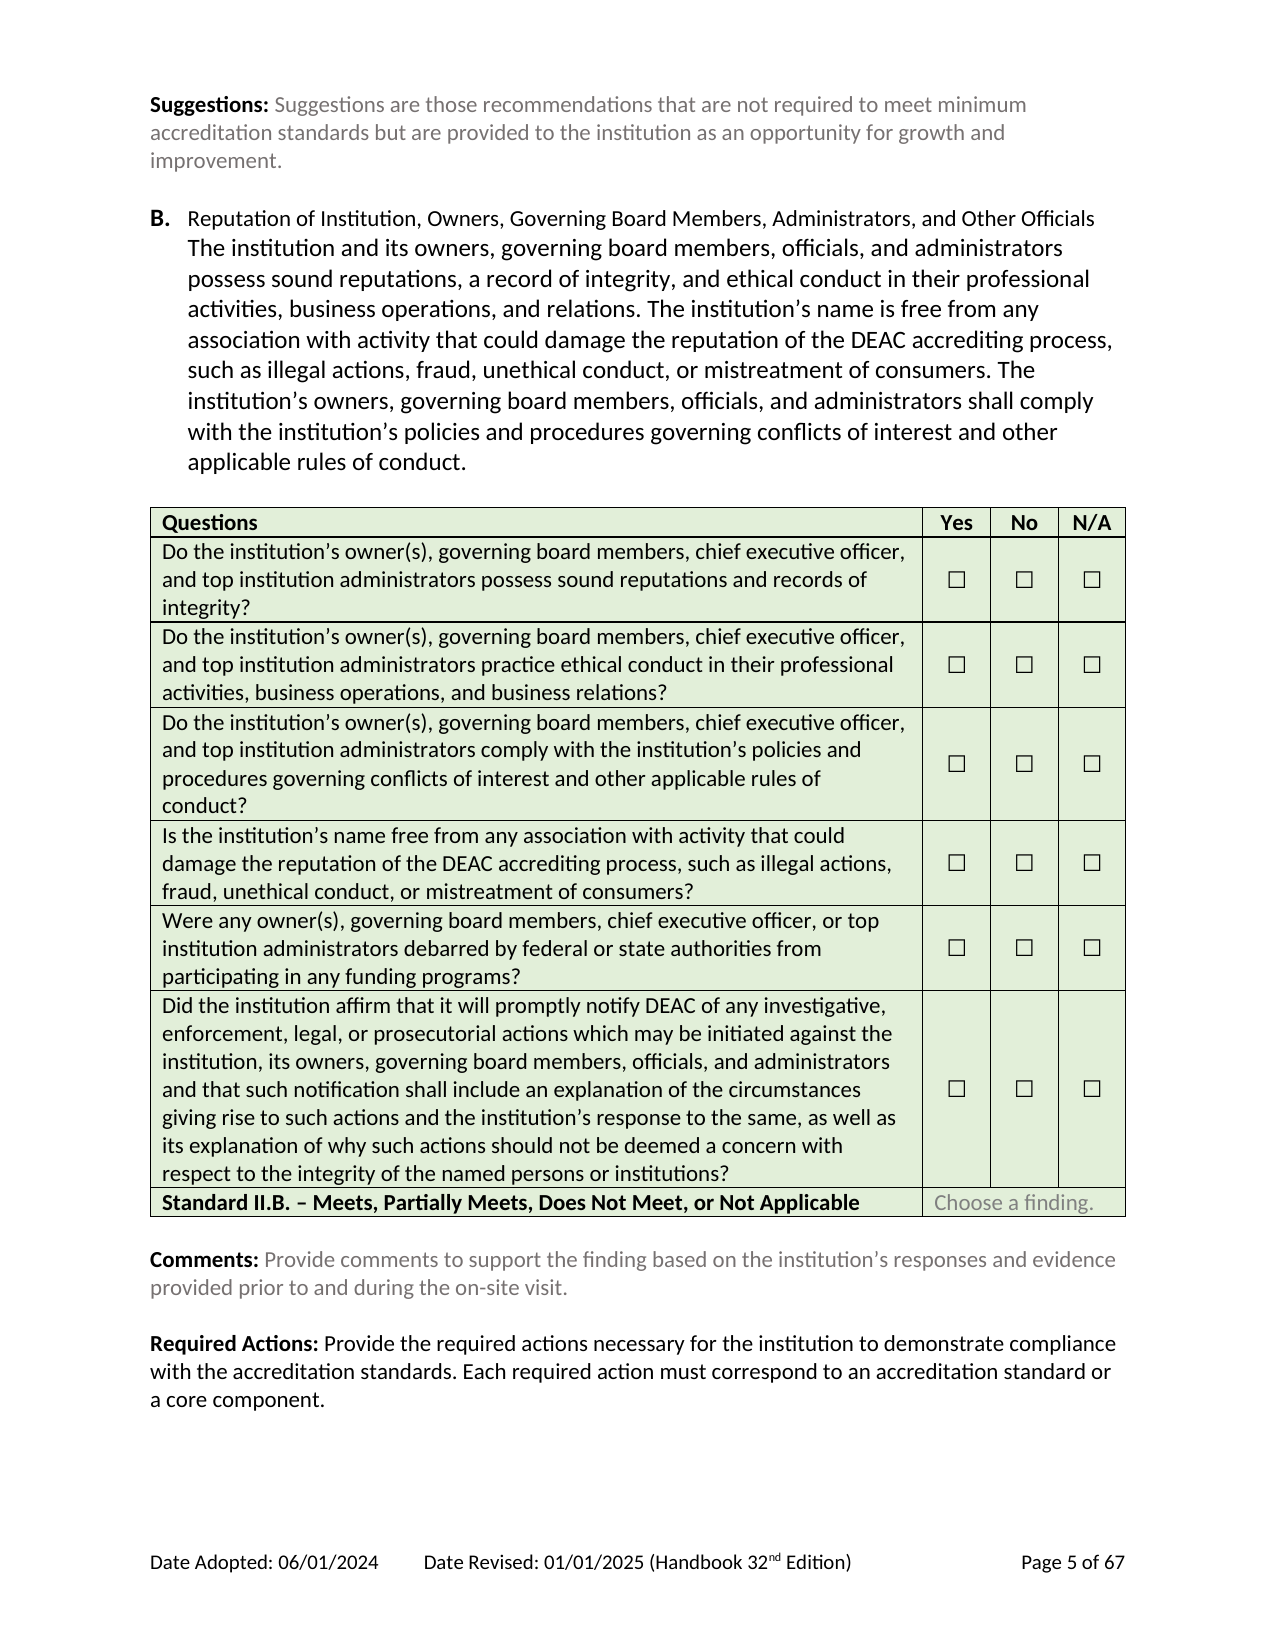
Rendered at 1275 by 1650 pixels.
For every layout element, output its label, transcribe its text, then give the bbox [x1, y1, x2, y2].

text Suggestions: [150, 90, 1125, 174]
table_cell Were any owner(s), governing board members, chief executive officer, or top institution administrators debarred by federal or state authorities from participating in any funding programs? [151, 906, 922, 990]
table_header Yes [923, 508, 990, 536]
table_header N/A [1059, 508, 1125, 536]
text Comments: [150, 1245, 1125, 1301]
table_header No [991, 508, 1058, 536]
table_cell Do the institution’s owner(s), governing board members, chief executive officer, and top institution administrators comply with the institution’s policies and procedures governing conflicts of interest and other applicable rules of conduct? [151, 708, 922, 820]
table_cell Do the institution’s owner(s), governing board members, chief executive officer, and top institution administrators possess sound reputations and records of integrity? [151, 538, 922, 621]
table_cell Did the institution affirm that it will promptly notify DEAC of any investigative, enforcement, legal, or prosecutorial actions which may be initiated against the institution, its owners, governing board members, officials, and administrators and that such notification shall include an explanation of the circumstances giving rise to such actions and the institution’s response to the same, as well as its explanation of why such actions should not be deemed a concern with respect to the integrity of the named persons or institutions? [151, 991, 922, 1187]
text Required Actions: [150, 1329, 1125, 1413]
table_cell Do the institution’s owner(s), governing board members, chief executive officer, and top institution administrators practice ethical conduct in their professional activities, business operations, and business relations? [151, 623, 922, 707]
table_cell Is the institution’s name free from any association with activity that could damage the reputation of the DEAC accrediting process, such as illegal actions, fraud, unethical conduct, or mistreatment of consumers? [151, 821, 922, 905]
table_cell [923, 1188, 1125, 1216]
table_cell Standard II.B. – Meets, Partially Meets, Does Not Meet, or Not Applicable [151, 1188, 922, 1216]
table_header Questions [151, 508, 922, 536]
